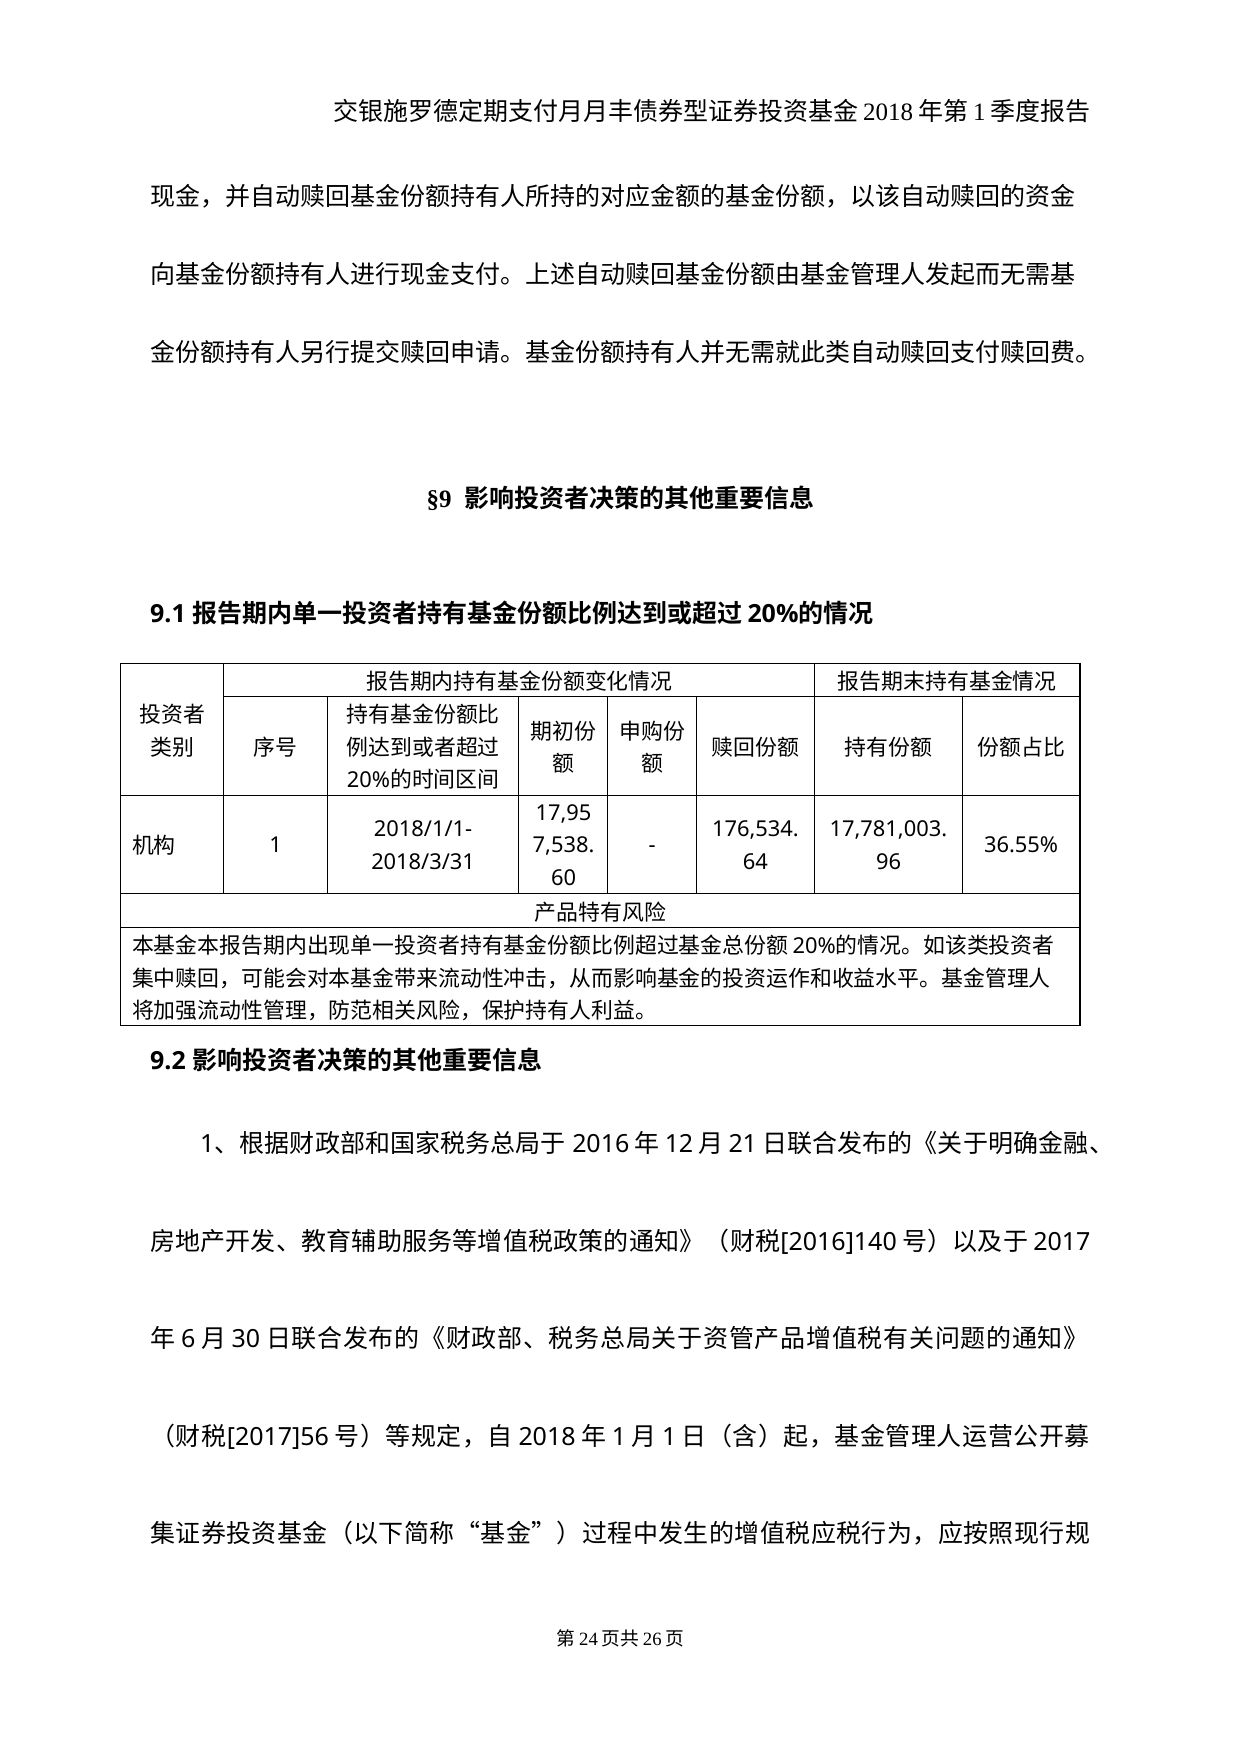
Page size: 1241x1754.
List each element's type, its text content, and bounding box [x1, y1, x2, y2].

table_cell 持有份额 [815, 697, 962, 794]
table_cell - [608, 796, 696, 893]
table_cell 1 [224, 796, 327, 893]
table_cell 36.55% [963, 796, 1079, 893]
table_cell 17,781,003.96 [815, 796, 962, 893]
table_cell 本基金本报告期内出现单一投资者持有基金份额比例超过基金总份额20%的情况。如该类投资者集中赎回，可能会对本基金带来流动性冲击，从而影响基金的投资运作和收益水平。基金管理人将加强流动性管理，防范相关风险，保护持有人利益。 [121, 928, 1079, 1025]
table_header 报告期末持有基金情况 [815, 664, 1079, 696]
table_cell 份额占比 [963, 697, 1079, 794]
text 9.2 影响投资者决策的其他重要信息 [150, 1026, 1090, 1091]
table_cell 持有基金份额比例达到或者超过20%的时间区间 [328, 697, 518, 794]
table_cell 序号 [224, 697, 327, 794]
text 9.1 报告期内单一投资者持有基金份额比例达到或超过20%的情况 [150, 579, 1090, 644]
table_cell 机构 [121, 796, 223, 893]
table_cell 申购份额 [608, 697, 696, 794]
table_header 投资者类别 [121, 664, 223, 794]
table_cell 176,534.64 [697, 796, 814, 893]
subtitle §9 影响投资者决策的其他重要信息 [150, 464, 1090, 529]
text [150, 162, 1090, 383]
table_cell 期初份额 [519, 697, 607, 794]
table_header 报告期内持有基金份额变化情况 [224, 664, 814, 696]
table_cell 2018/1/1-2018/3/31 [328, 796, 518, 893]
table_cell 17,957,538.60 [519, 796, 607, 893]
table_cell 赎回份额 [697, 697, 814, 794]
table_cell 产品特有风险 [121, 894, 1079, 927]
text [150, 1109, 1090, 1564]
